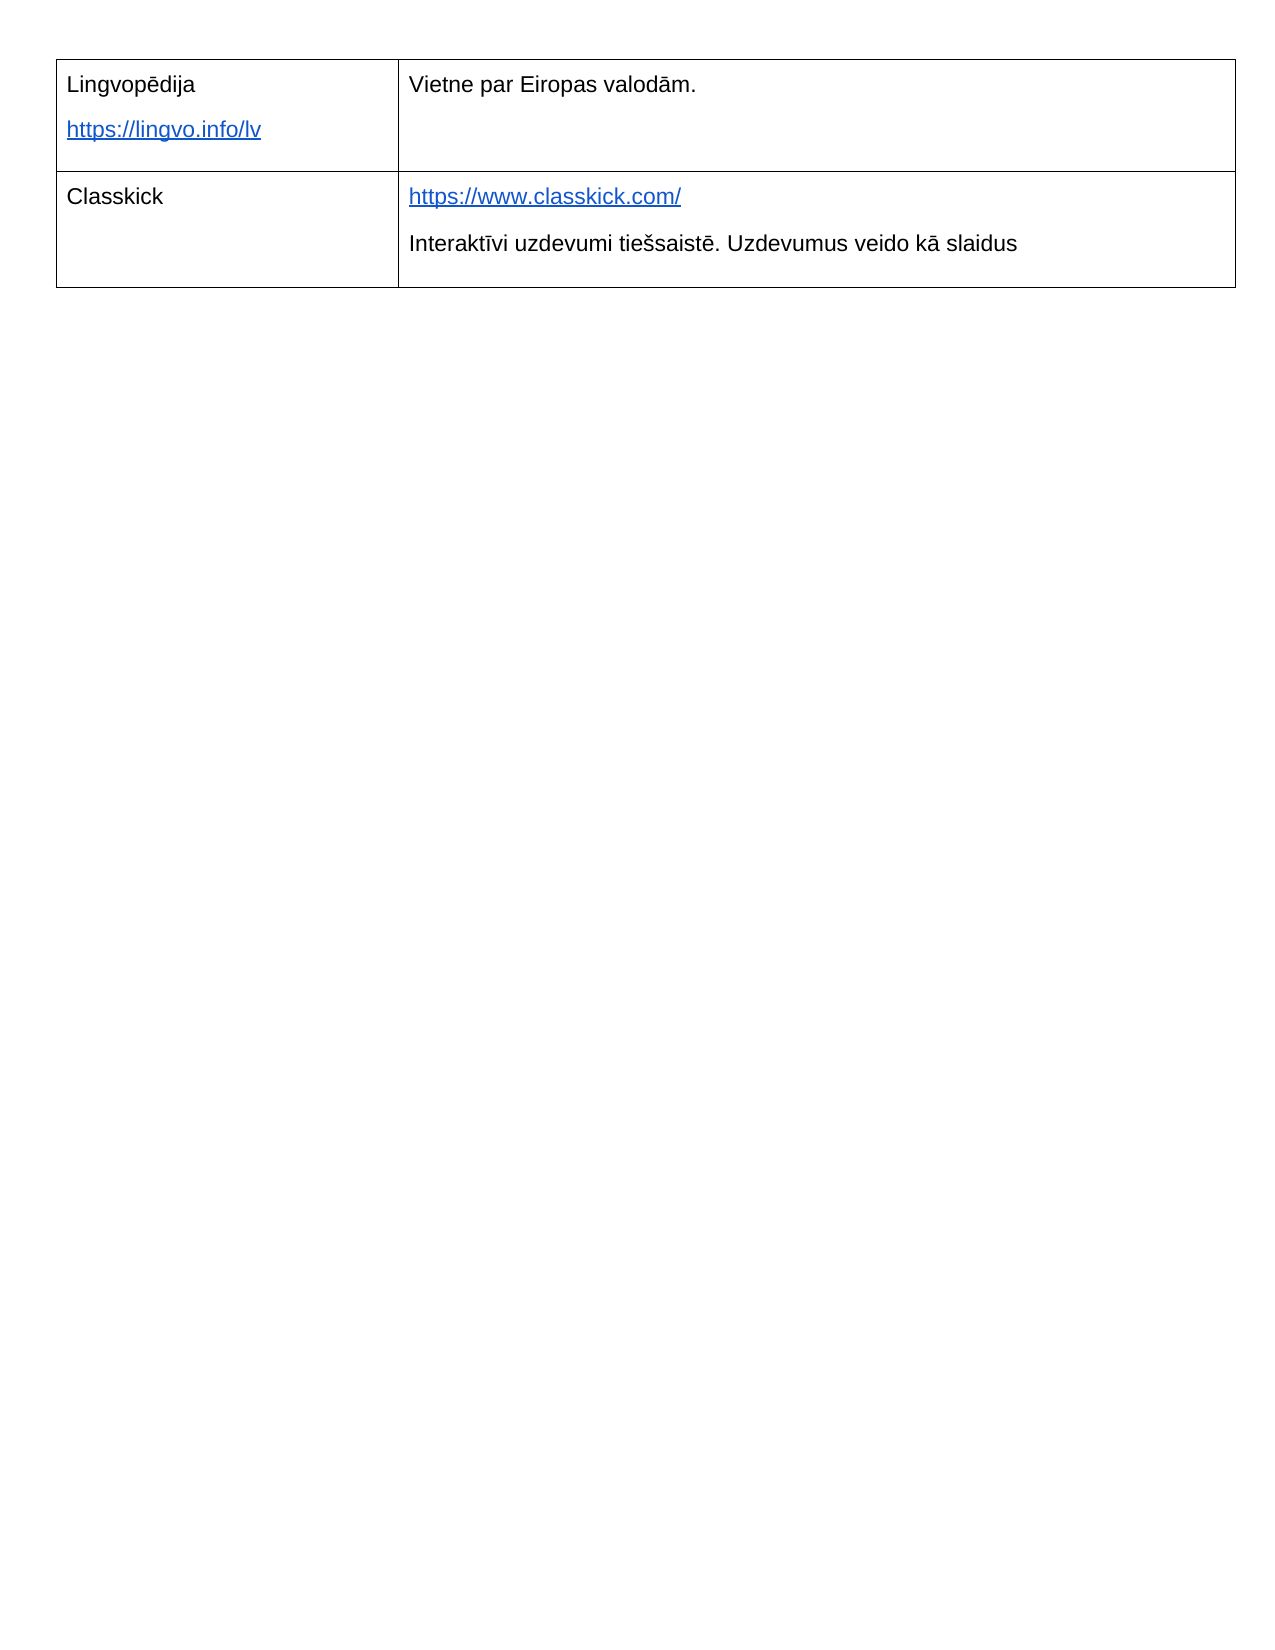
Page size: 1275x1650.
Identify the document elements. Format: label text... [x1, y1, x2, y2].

table_cell Lingvopēdija https://lingvo.info/lv [57, 60, 398, 171]
table_cell https://www.classkick.com/ Interaktīvi uzdevumi tiešsaistē. Uzdevumus veido kā slaidus [399, 172, 1235, 287]
table_cell Vietne par Eiropas valodām. [399, 60, 1235, 171]
table_cell Classkick [57, 172, 398, 287]
